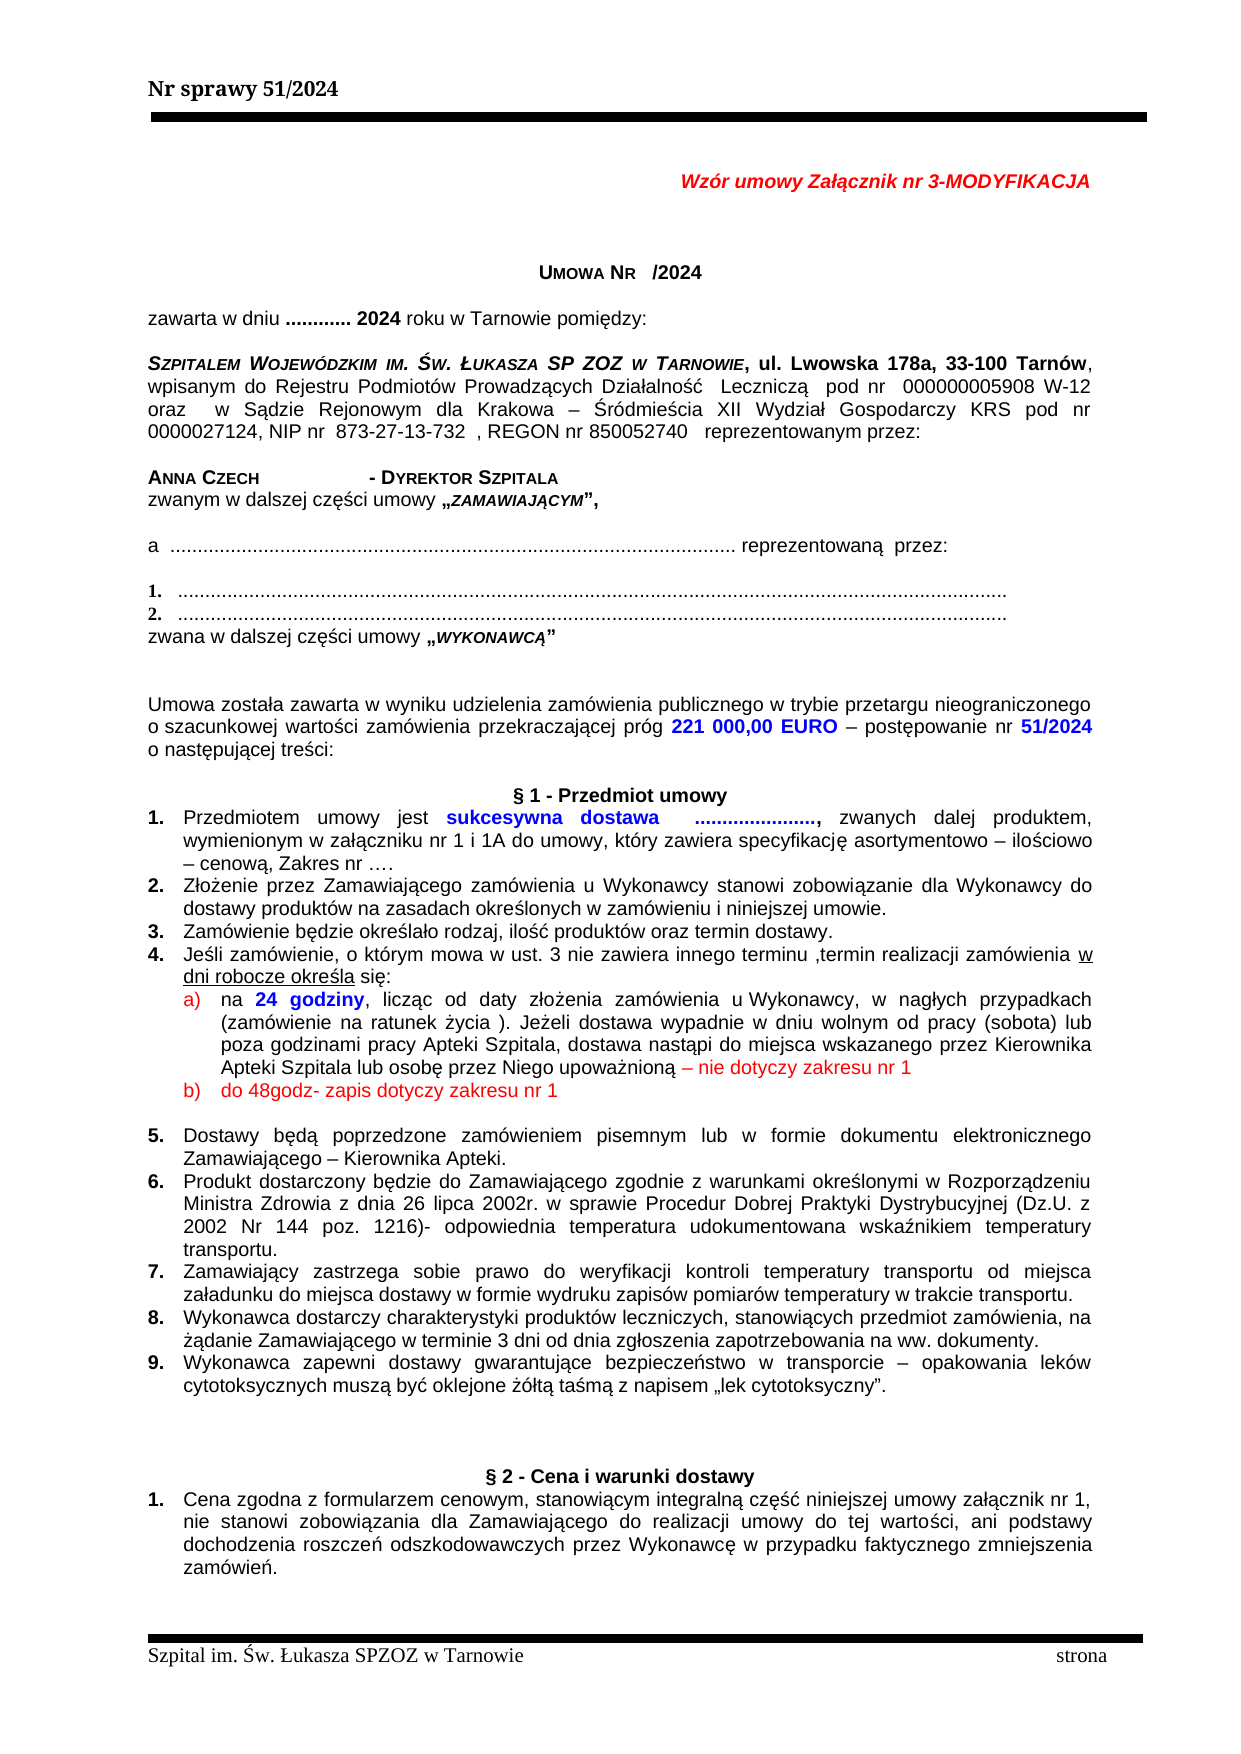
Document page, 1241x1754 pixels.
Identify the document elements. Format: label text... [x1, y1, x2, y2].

list Jeśli zamówienie, o którym mowa w ust. 3 nie zawiera innego terminu ,termin realizacji zamówienia w dni robocze określa się: [148, 942, 1092, 988]
list ....................................................................................................................................................... [148, 602, 1092, 624]
text Umowa została zawarta w wyniku udzielenia zamówienia publicznego w trybie przetargu nieograniczonego o szacunkowej wartości zamówienia przekraczającej próg 221 000,00 EURO – postępowanie nr 51/2024 o następującej treści: [148, 693, 1092, 761]
list Cena zgodna z formularzem cenowym, stanowiącym integralną część niniejszej umowy załącznik nr 1, nie stanowi zobowiązania dla Zamawiającego do realizacji umowy do tej wartości, ani podstawy dochodzenia roszczeń odszkodowawczych przez Wykonawcę w przypadku faktycznego zmniejszenia zamówień. [148, 1487, 1092, 1578]
text a ....................................................................................................... reprezentowaną przez: [148, 534, 1092, 556]
text Umowa Nr /2024 [148, 261, 1092, 284]
list Zamówienie będzie określało rodzaj, ilość produktów oraz termin dostawy. [148, 920, 1092, 942]
list Przedmiotem umowy jest sukcesywna dostawa ......................, zwanych dalej produktem, wymienionym w załączniku nr 1 i 1A do umowy, który zawiera specyfikację asortymentowo – ilościowo – cenową, Zakres nr …. [148, 806, 1092, 874]
list Zamawiający zastrzega sobie prawo do weryfikacji kontroli temperatury transportu od miejsca załadunku do miejsca dostawy w formie wydruku zapisów pomiarów temperatury w trakcie transportu. [148, 1260, 1092, 1306]
list Produkt dostarczony będzie do Zamawiającego zgodnie z warunkami określonymi w Rozporządzeniu Ministra Zdrowia z dnia 26 lipca 2002r. w sprawie Procedur Dobrej Praktyki Dystrybucyjnej (Dz.U. z 2002 Nr 144 poz. 1216)- odpowiednia temperatura udokumentowana wskaźnikiem temperatury transportu. [148, 1169, 1092, 1260]
text § 2 - Cena i warunki dostawy [148, 1465, 1092, 1487]
text Anna Czech - Dyrektor Szpitala [148, 466, 1092, 488]
text zwanym w dalszej części umowy „zamawiającym”, [148, 488, 1092, 511]
list Wykonawca dostarczy charakterystyki produktów leczniczych, stanowiących przedmiot zamówienia, na żądanie Zamawiającego w terminie 3 dni od dnia zgłoszenia zapotrzebowania na ww. dokumenty. [148, 1306, 1092, 1351]
list do 48godz- zapis dotyczy zakresu nr 1 [183, 1079, 1092, 1101]
list Wykonawca zapewni dostawy gwarantujące bezpieczeństwo w transporcie – opakowania leków cytotoksycznych muszą być oklejone żółtą taśmą z napisem „lek cytotoksyczny”. [148, 1351, 1092, 1397]
text § 1 - Przedmiot umowy [148, 783, 1092, 806]
text zawarta w dniu ............ 2024 roku w Tarnowie pomiędzy: [148, 307, 1092, 329]
list na 24 godziny, licząc od daty złożenia zamówienia u Wykonawcy, w nagłych przypadkach (zamówienie na ratunek życia ). Jeżeli dostawa wypadnie w dniu wolnym od pracy (sobota) lub poza godzinami pracy Apteki Szpitala, dostawa nastąpi do miejsca wskazanego przez Kierownika Apteki Szpitala lub osobę przez Niego upoważnioną – nie dotyczy zakresu nr 1 [183, 988, 1092, 1079]
text zwana w dalszej części umowy „wykonawcą” [148, 624, 1092, 647]
list Złożenie przez Zamawiającego zamówienia u Wykonawcy stanowi zobowiązanie dla Wykonawcy do dostawy produktów na zasadach określonych w zamówieniu i niniejszej umowie. [148, 874, 1092, 920]
text Szpitalem Wojewódzkim im. Św. Łukasza SP ZOZ w Tarnowie, ul. Lwowska 178a, 33-100 Tarnów, wpisanym do Rejestru Podmiotów Prowadzących Działalność Leczniczą pod nr 000000005908 W-12 oraz w Sądzie Rejonowym dla Krakowa – Śródmieścia XII Wydział Gospodarczy KRS pod nr 0000027124, NIP nr 873-27-13-732 , REGON nr 850052740 reprezentowanym przez: [148, 352, 1092, 443]
list ....................................................................................................................................................... [148, 579, 1092, 602]
text Wzór umowy Załącznik nr 3-MODYFIKACJA [148, 170, 1092, 193]
list Dostawy będą poprzedzone zamówieniem pisemnym lub w formie dokumentu elektronicznego Zamawiającego – Kierownika Apteki. [148, 1124, 1092, 1169]
